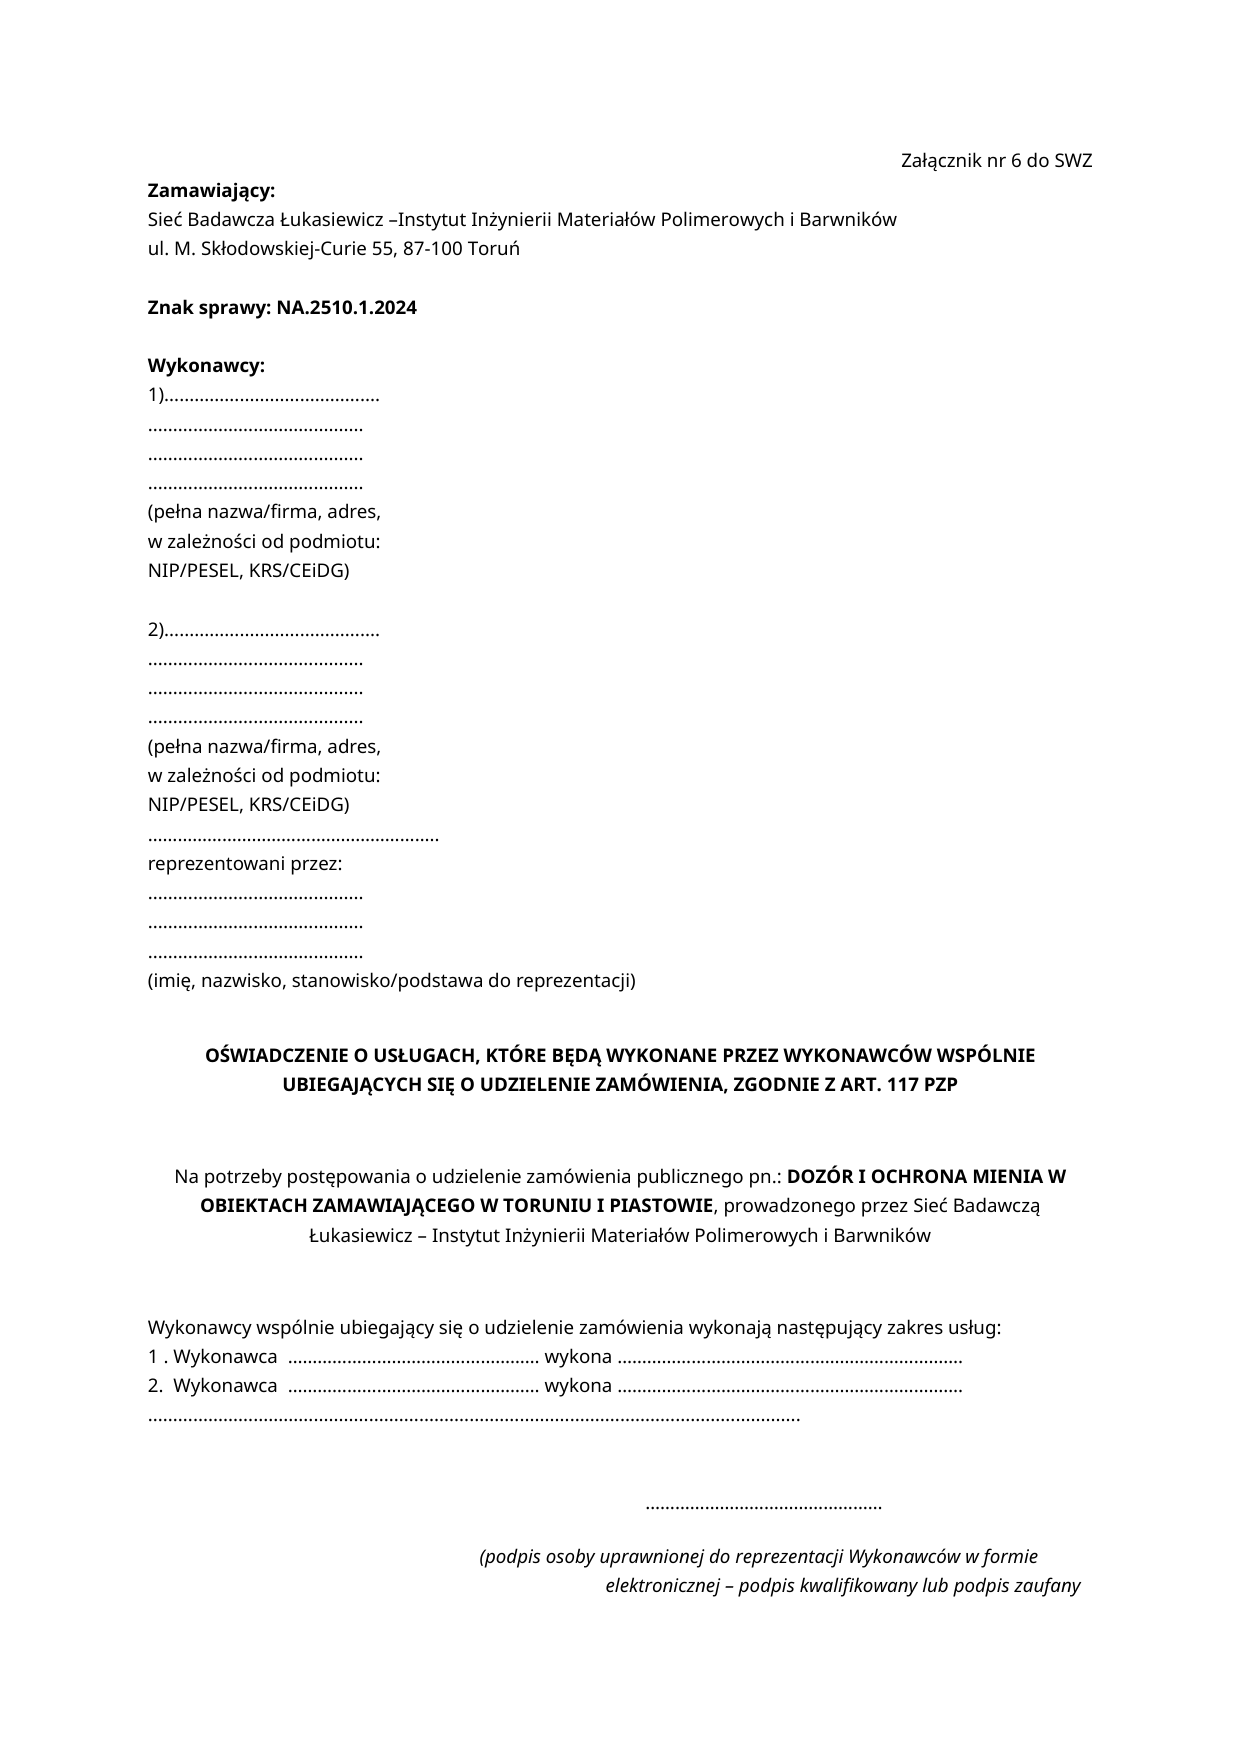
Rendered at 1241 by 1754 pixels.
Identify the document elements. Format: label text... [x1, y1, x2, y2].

text ........................................... [148, 645, 1093, 671]
text ........................................... [148, 938, 1093, 963]
text 2)........................................... [148, 616, 1093, 641]
text Wykonawcy: [148, 352, 1093, 378]
text reprezentowani przez: [148, 850, 1093, 876]
text ul. M. Skłodowskiej-Curie 55, 87-100 Toruń [148, 235, 1093, 261]
text ........................................... [148, 909, 1093, 934]
text (pełna nazwa/firma, adres, [148, 499, 1093, 524]
text w zależności od podmiotu: [148, 762, 1093, 788]
text (imię, nazwisko, stanowisko/podstawa do reprezentacji) [148, 967, 1093, 993]
text (pełna nazwa/firma, adres, [148, 733, 1093, 758]
text 2. Wykonawca …………………………………………… wykona ……………………………………………………………. [148, 1372, 1066, 1398]
text ........................................... [148, 411, 1093, 437]
text ………………………………………… [148, 1489, 1093, 1514]
text 1)........................................... [148, 382, 1093, 407]
text Załącznik nr 6 do SWZ [148, 148, 1093, 173]
text ………………………………………………….. [148, 821, 1093, 846]
text .................................................................................................................................. [148, 1402, 1066, 1427]
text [148, 1543, 1093, 1598]
text ........................................... [148, 440, 1093, 466]
text ........................................... [148, 704, 1093, 729]
text Zamawiający: [148, 177, 1093, 202]
text Na potrzeby postępowania o udzielenie zamówienia publicznego pn.: DOZÓR I OCHRONA MIENIA W OBIEKTACH ZAMAWIAJĄCEGO W TORUNIU I PIASTOWIE, prowadzonego przez Sieć Badawczą Łukasiewicz – Instytut Inżynierii Materiałów Polimerowych i Barwników [148, 1163, 1093, 1248]
text Znak sprawy: NA.2510.1.2024 [148, 294, 1093, 319]
text OŚWIADCZENIE O USŁUGACH, KTÓRE BĘDĄ WYKONANE PRZEZ WYKONAWCÓW WSPÓLNIE UBIEGAJĄCYCH SIĘ O UDZIELENIE ZAMÓWIENIA, ZGODNIE Z ART. 117 PZP [148, 1042, 1093, 1097]
text Wykonawcy wspólnie ubiegający się o udzielenie zamówienia wykonają następujący zakres usług: [148, 1314, 1066, 1339]
text 1 . Wykonawca …………………………………………… wykona ……………………………………………………………. [148, 1343, 1066, 1369]
text w zależności od podmiotu: [148, 528, 1093, 554]
text ........................................... [148, 674, 1093, 700]
text ........................................... [148, 879, 1093, 905]
text ........................................... [148, 469, 1093, 495]
text NIP/PESEL, KRS/CEiDG) [148, 792, 1093, 817]
text Sieć Badawcza Łukasiewicz –Instytut Inżynierii Materiałów Polimerowych i Barwników [148, 206, 1093, 232]
text NIP/PESEL, KRS/CEiDG) [148, 557, 1093, 583]
